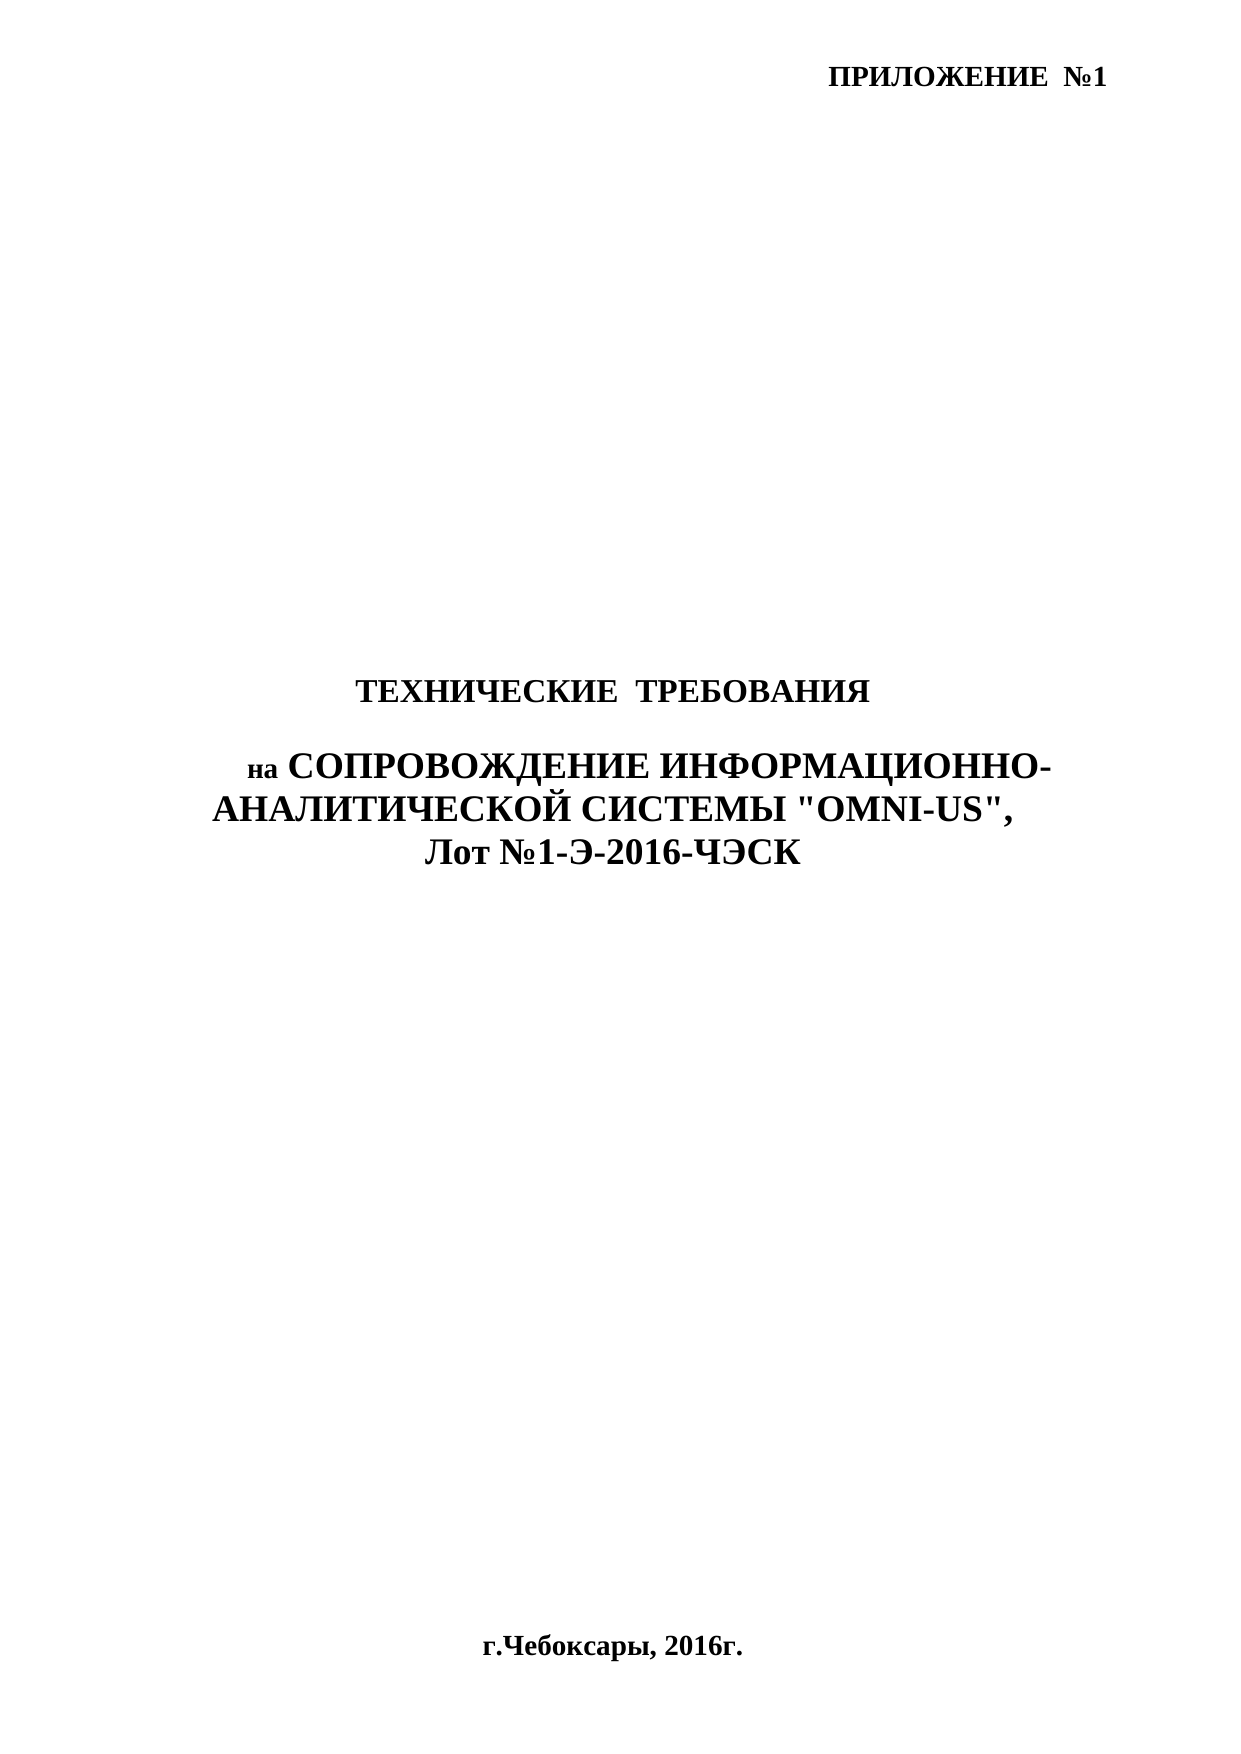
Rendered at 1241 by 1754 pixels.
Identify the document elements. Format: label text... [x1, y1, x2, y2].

text г.Чебоксары, 2016г. [118, 1628, 1107, 1662]
text на СОПРОВОЖДЕНИЕ ИНФОРМАЦИОННО-АНАЛИТИЧЕСКОЙ СИСТЕМЫ "OMNI-US", [118, 743, 1107, 829]
text Лот №1-Э-2016-ЧЭСК [118, 829, 1107, 872]
text ПРИЛОЖЕНИЕ №1 [118, 59, 1107, 93]
text ТЕХНИЧЕСКИЕ ТРЕБОВАНИЯ [118, 671, 1107, 709]
